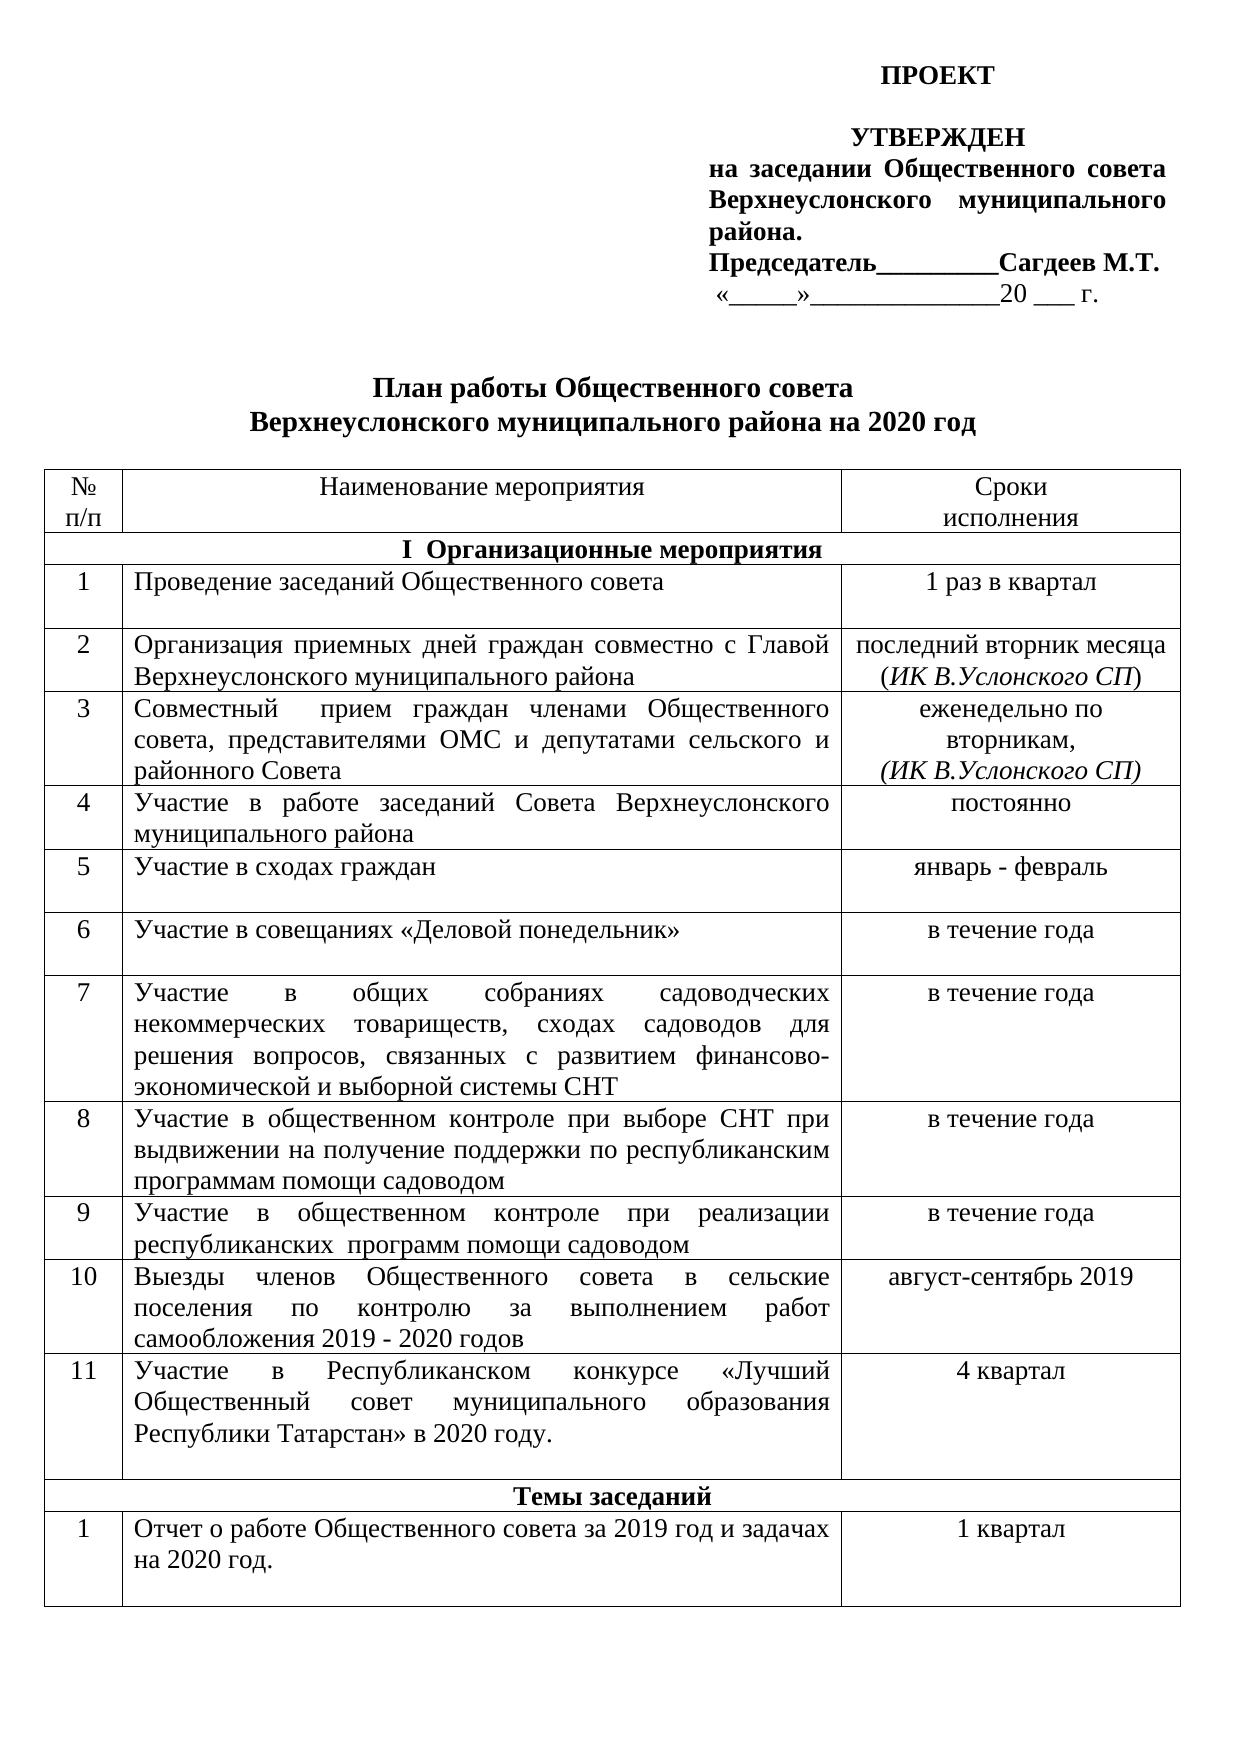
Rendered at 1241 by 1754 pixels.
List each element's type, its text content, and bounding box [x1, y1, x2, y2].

table_cell Проведение заседаний Общественного совета [123, 565, 841, 628]
table_cell 1 квартал [842, 1512, 1180, 1606]
table_cell постоянно [842, 786, 1180, 849]
table_cell в течение года [842, 913, 1180, 975]
table_cell I Организационные мероприятия [45, 533, 1180, 564]
table_cell Участие в сходах граждан [123, 850, 841, 912]
table_cell 10 [45, 1260, 122, 1353]
table_cell Участие в общественном контроле при реализации республиканских программ помощи садоводом [123, 1197, 841, 1259]
table_cell 1 [45, 565, 122, 628]
table_cell в течение года [842, 976, 1180, 1101]
text План работы Общественного совета [59, 371, 1167, 404]
table_cell август-сентябрь 2019 [842, 1260, 1180, 1353]
table_header Наименование мероприятия [123, 470, 841, 532]
table_cell Выезды членов Общественного совета в сельские поселения по контролю за выполнением работ самообложения 2019 - 2020 годов [123, 1260, 841, 1353]
table_cell Организация приемных дней граждан совместно с Главой Верхнеуслонского муниципального района [123, 629, 841, 691]
table_cell в течение года [842, 1102, 1180, 1196]
table_cell январь - февраль [842, 850, 1180, 912]
table_cell Темы заседаний [45, 1480, 1180, 1511]
table_cell 1 [45, 1512, 122, 1606]
text УТВЕРЖДЕН [709, 121, 1167, 152]
table_cell Участие в общественном контроле при выборе СНТ при выдвижении на получение поддержки по республиканским программам помощи садоводом [123, 1102, 841, 1196]
table_cell Участие в Республиканском конкурсе «Лучший Общественный совет муниципального образования Республики Татарстан» в 2020 году. [123, 1354, 841, 1479]
table_cell 3 [45, 692, 122, 785]
text «_____»______________20 ___ г. [709, 277, 1167, 308]
table_cell Участие в совещаниях «Деловой понедельник» [123, 913, 841, 975]
text Верхнеуслонского муниципального района на 2020 год [59, 404, 1167, 438]
table_cell Участие в общих собраниях садоводческих некоммерческих товариществ, сходах садоводов для решения вопросов, связанных с развитием финансово-экономической и выборной системы СНТ [123, 976, 841, 1101]
table_cell 9 [45, 1197, 122, 1259]
table_cell последний вторник месяца (ИК В.Услонского СП) [842, 629, 1180, 691]
text на заседании Общественного совета Верхнеуслонского муниципального района. [709, 152, 1167, 246]
table_cell Совместный прием граждан членами Общественного совета, представителями ОМС и депутатами сельского и районного Совета [123, 692, 841, 785]
table_cell 6 [45, 913, 122, 975]
table_cell в течение года [842, 1197, 1180, 1259]
table_cell 1 раз в квартал [842, 565, 1180, 628]
table_cell Отчет о работе Общественного совета за 2019 год и задачах на 2020 год. [123, 1512, 841, 1606]
table_header № п/п [45, 470, 122, 532]
table_cell 5 [45, 850, 122, 912]
table_cell Участие в работе заседаний Совета Верхнеуслонского муниципального района [123, 786, 841, 849]
table_cell 11 [45, 1354, 122, 1479]
table_cell 8 [45, 1102, 122, 1196]
text Председатель_________Сагдеев М.Т. [709, 246, 1167, 277]
table_cell 4 квартал [842, 1354, 1180, 1479]
table_cell 7 [45, 976, 122, 1101]
table_header Сроки исполнения [842, 470, 1180, 532]
table_cell 2 [45, 629, 122, 691]
table_cell еженедельно по вторникам, (ИК В.Услонского СП) [842, 692, 1180, 785]
text ПРОЕКТ [709, 59, 1167, 90]
table_cell 4 [45, 786, 122, 849]
